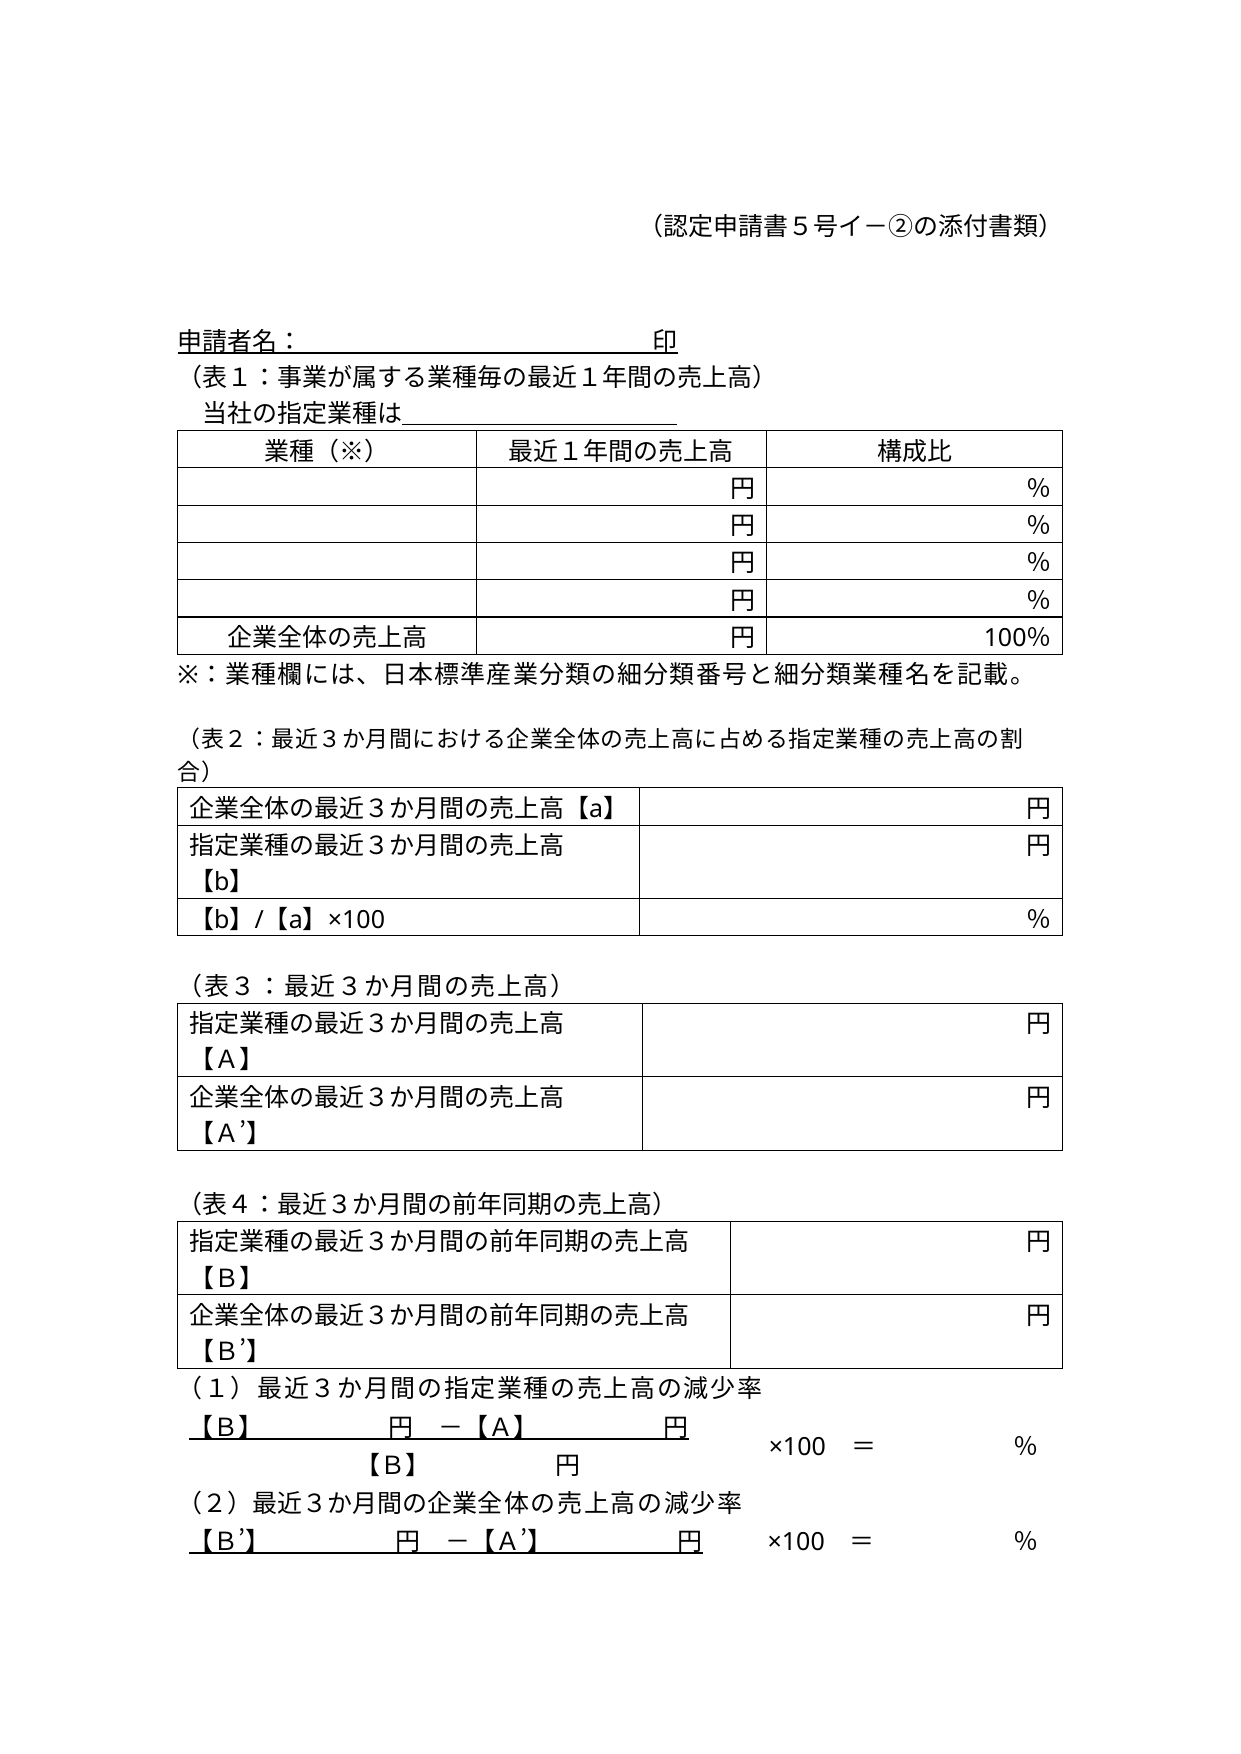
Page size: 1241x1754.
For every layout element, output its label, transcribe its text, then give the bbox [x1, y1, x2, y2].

table_header 【Ｂ’】 円 －【Ａ’】 円 [177, 1520, 756, 1558]
table_header 【Ｂ】 円 －【Ａ】 円 [177, 1405, 757, 1443]
table_header 円 [731, 1222, 1062, 1294]
table_cell 円 [477, 618, 766, 654]
table_cell [178, 580, 476, 616]
table_cell ％ [767, 543, 1062, 579]
table_cell 円 [731, 1295, 1062, 1368]
table_header 企業全体の最近３か月間の売上高【a】 [178, 788, 639, 824]
table_cell [178, 468, 476, 504]
text （２）最近３か月間の企業全体の売上高の減少率 [177, 1481, 1063, 1519]
table_header 指定業種の最近３か月間の前年同期の売上高【Ｂ】 [178, 1222, 730, 1294]
table_header ×100 ＝ [757, 1405, 902, 1481]
table_cell [178, 506, 476, 542]
text （表２：最近３か月間における企業全体の売上高に占める指定業種の売上高の割合） [177, 721, 1063, 787]
table_header ％ [902, 1405, 1063, 1481]
table_cell ％ [767, 468, 1062, 504]
table_cell 円 [477, 543, 766, 579]
text ※：業種欄には、日本標準産業分類の細分類番号と細分類業種名を記載。 [177, 655, 1063, 691]
table_cell ％ [640, 899, 1062, 935]
table_cell 【Ｂ】 円 [177, 1443, 757, 1481]
table_header 指定業種の最近３か月間の売上高【Ａ】 [178, 1004, 642, 1076]
table_cell [178, 543, 476, 579]
table_cell 円 [640, 826, 1062, 898]
table_cell 企業全体の売上高 [178, 618, 476, 654]
table_header 最近１年間の売上高 [477, 431, 766, 467]
table_cell 円 [477, 468, 766, 504]
text （表４：最近３か月間の前年同期の売上高） [177, 1184, 1063, 1221]
table_header 業種（※） [178, 431, 476, 467]
table_cell 円 [643, 1077, 1062, 1149]
table_header 円 [640, 788, 1062, 824]
table_header 円 [643, 1004, 1062, 1076]
table_cell 100％ [767, 618, 1062, 654]
table_header 構成比 [767, 431, 1062, 467]
text 当社の指定業種は＿＿＿＿＿＿＿＿＿＿＿ [177, 394, 1063, 430]
table_cell ％ [767, 580, 1062, 616]
table_cell 企業全体の最近３か月間の売上高【Ａ’】 [178, 1077, 642, 1149]
table_header ×100 ＝ [756, 1520, 902, 1558]
table_cell 企業全体の最近３か月間の前年同期の売上高【Ｂ’】 [178, 1295, 730, 1368]
table_cell 円 [477, 506, 766, 542]
table_header ％ [902, 1520, 1063, 1558]
text （１）最近３か月間の指定業種の売上高の減少率 [177, 1369, 1063, 1405]
text （認定申請書５号イ－②の添付書類） [177, 207, 1063, 243]
table_cell 指定業種の最近３か月間の売上高【b】 [178, 826, 639, 898]
text 申請者名： 印 [177, 319, 1063, 357]
text （表１：事業が属する業種毎の最近１年間の売上高） [177, 357, 1063, 394]
text （表３：最近３か月間の売上高） [177, 966, 1063, 1002]
table_cell 【b】/【a】×100 [178, 899, 639, 935]
table_cell ％ [767, 506, 1062, 542]
table_cell 円 [477, 580, 766, 616]
